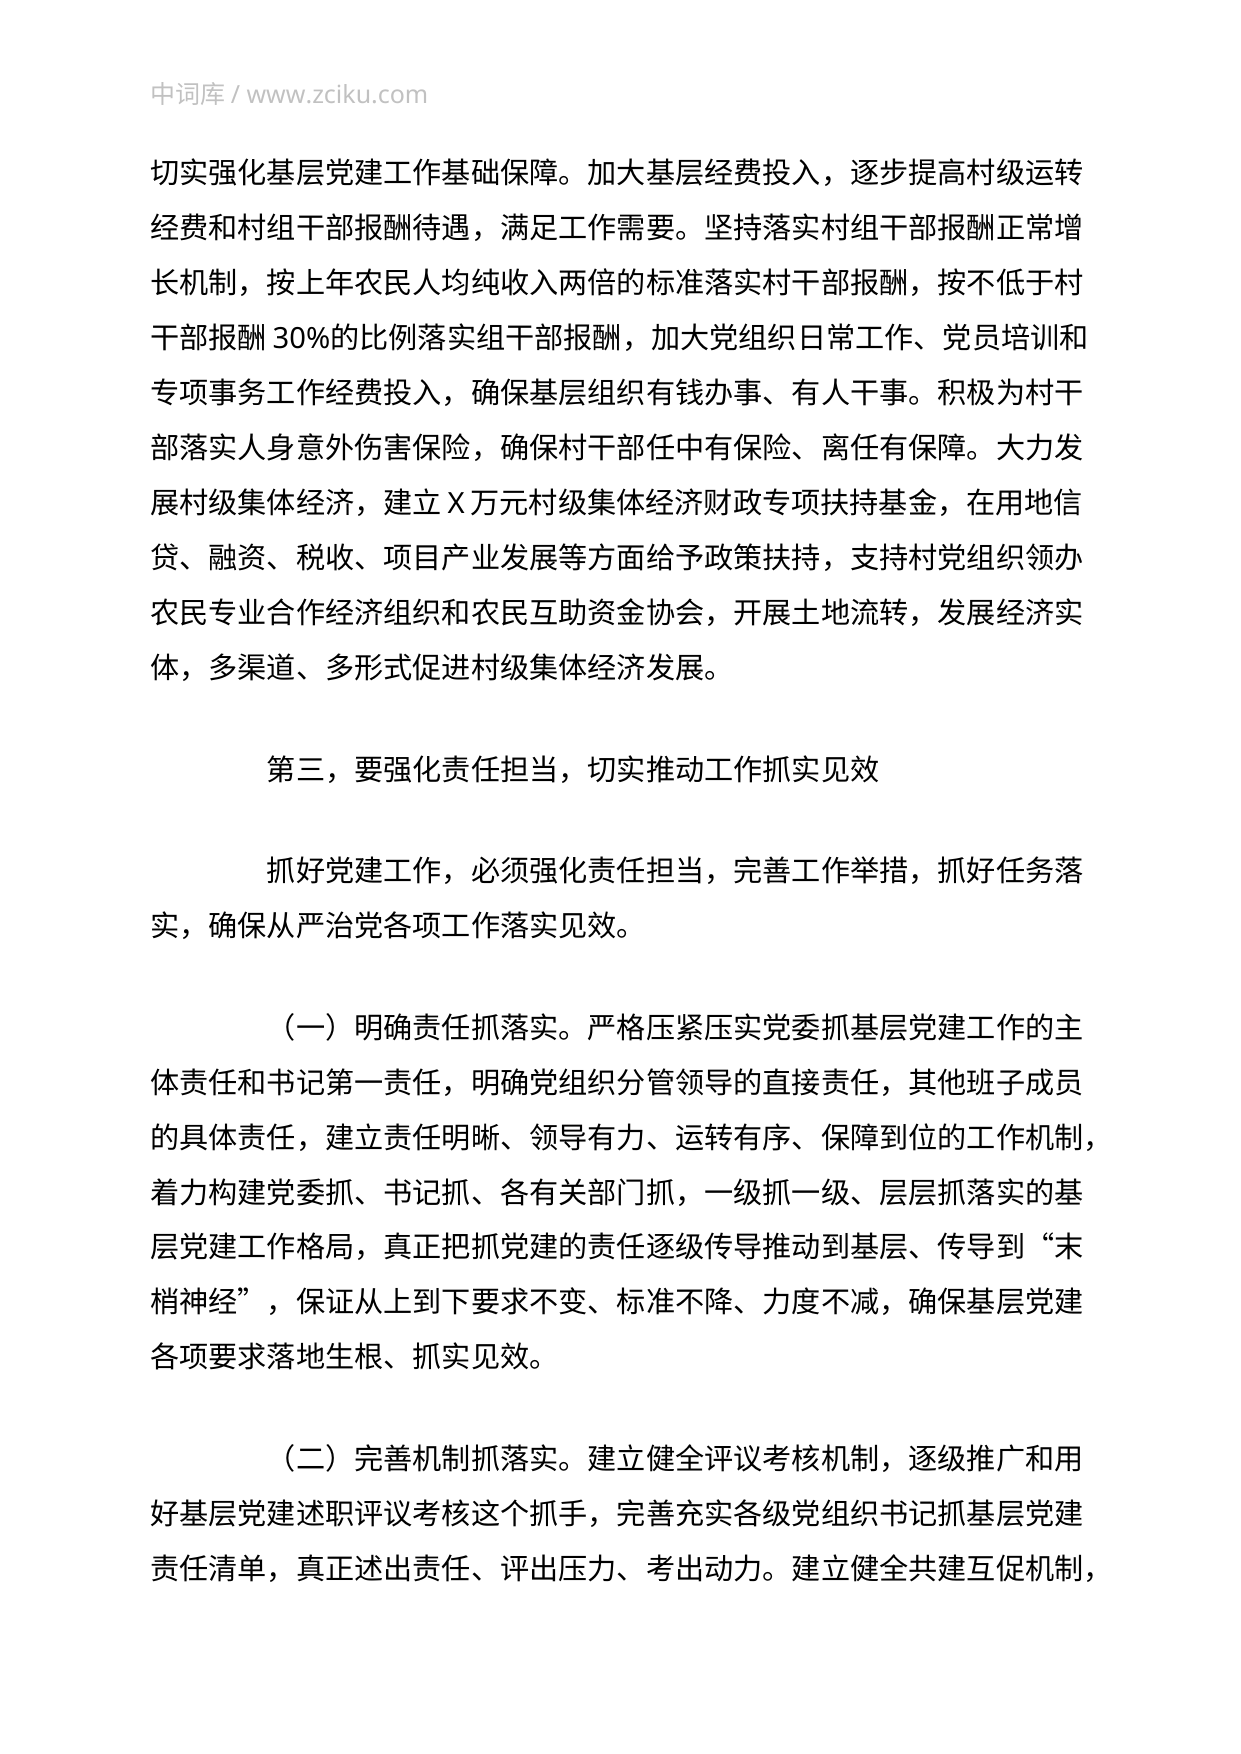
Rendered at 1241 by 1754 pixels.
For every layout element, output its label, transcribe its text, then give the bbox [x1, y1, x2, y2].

text 抓好党建工作，必须强化责任担当，完善工作举措，抓好任务落实，确保从严治党各项工作落实见效。 [150, 848, 1090, 945]
text （一）明确责任抓落实。严格压紧压实党委抓基层党建工作的主体责任和书记第一责任，明确党组织分管领导的直接责任，其他班子成员的具体责任，建立责任明晰、领导有力、运转有序、保障到位的工作机制，着力构建党委抓、书记抓、各有关部门抓，一级抓一级、层层抓落实的基层党建工作格局，真正把抓党建的责任逐级传导推动到基层、传导到“末梢神经”，保证从上到下要求不变、标准不降、力度不减，确保基层党建各项要求落地生根、抓实见效。 [150, 1004, 1090, 1376]
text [150, 150, 1090, 687]
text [150, 1436, 1090, 1588]
text 第三，要强化责任担当，切实推动工作抓实见效 [150, 746, 1090, 788]
